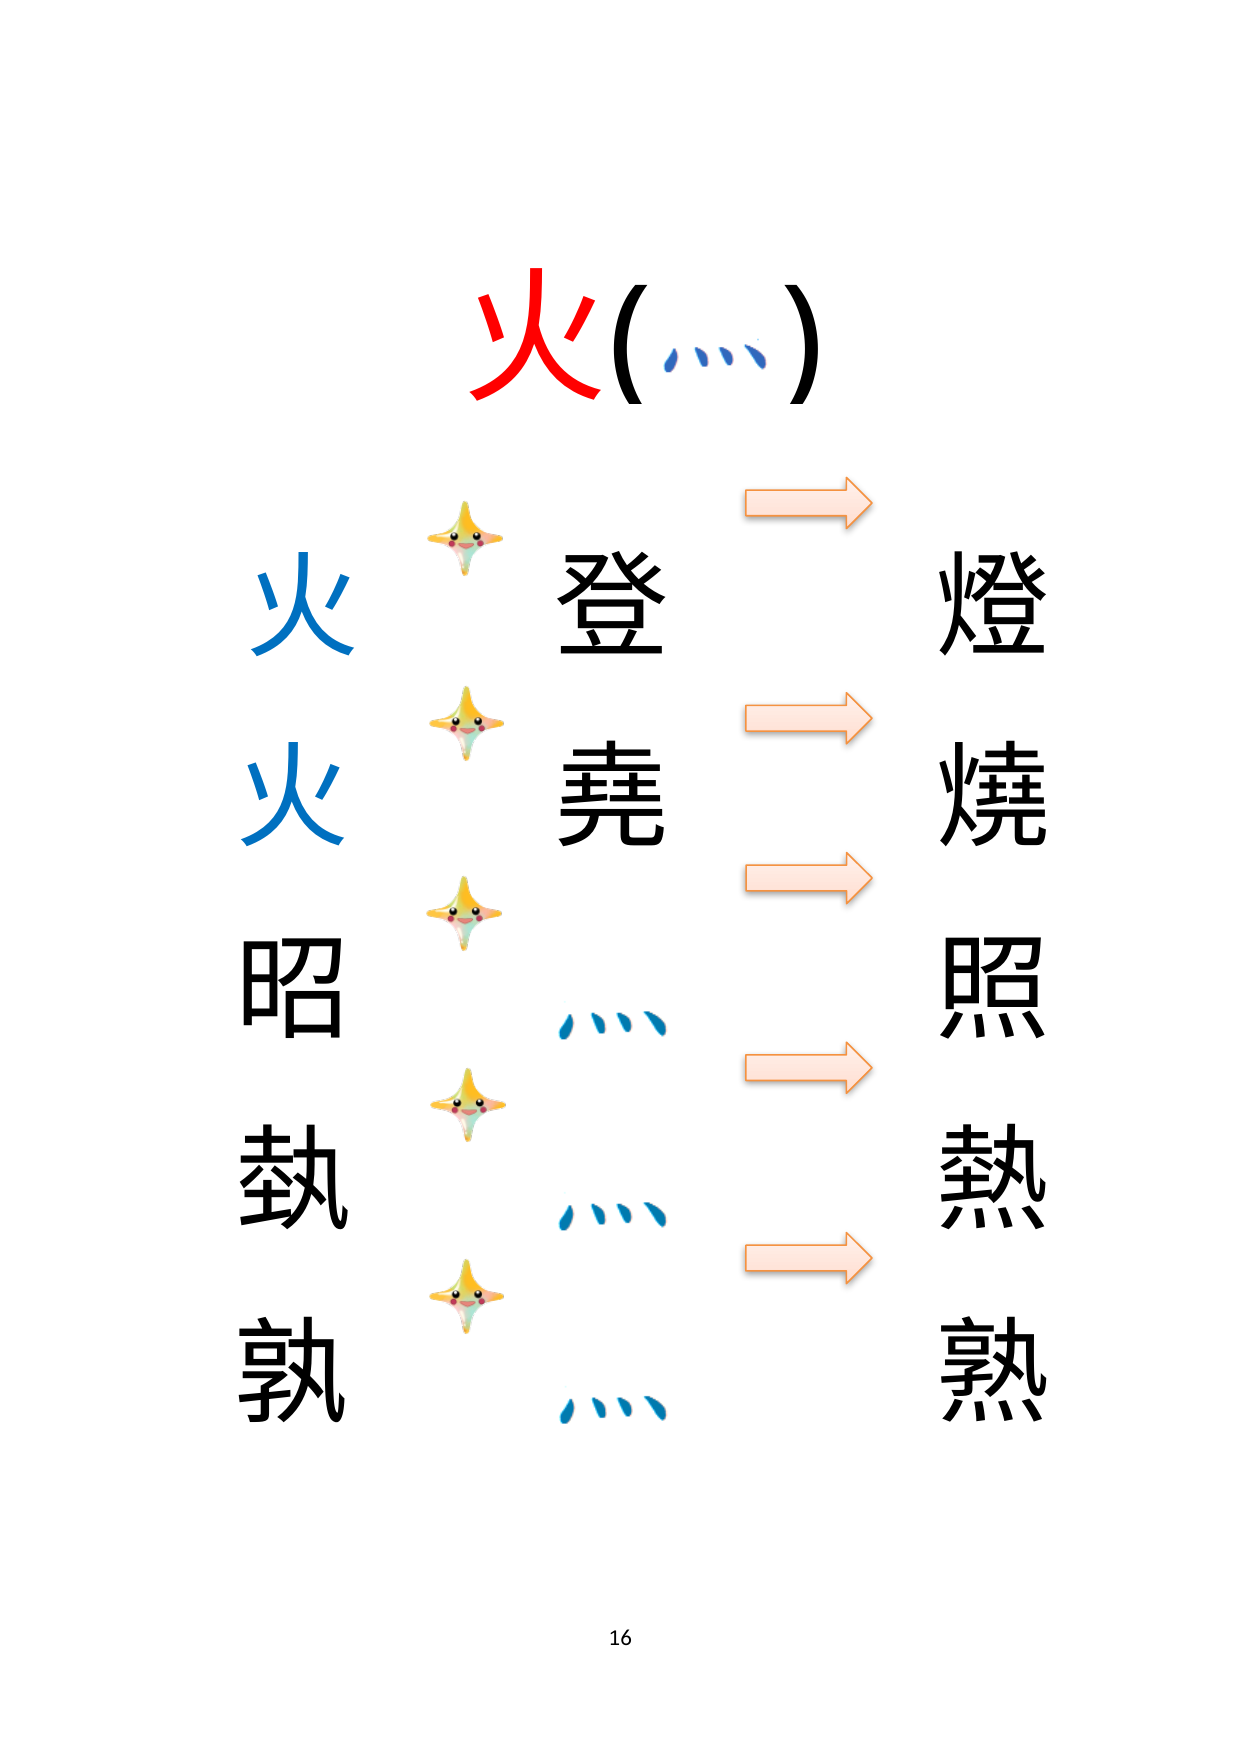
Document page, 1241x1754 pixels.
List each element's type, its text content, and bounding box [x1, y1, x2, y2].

table_cell [707, 871, 897, 1062]
table_cell [384, 871, 517, 1062]
table_cell 火 [192, 681, 384, 871]
table_header [384, 496, 517, 681]
table_cell [384, 1063, 517, 1254]
picture [424, 871, 508, 954]
table_cell 熟 [897, 1254, 1087, 1447]
table_cell 熱 [897, 1063, 1087, 1254]
table_header [707, 496, 897, 681]
picture [544, 1186, 679, 1254]
table_header 燈 [897, 496, 1087, 681]
picture [427, 1253, 510, 1337]
picture [428, 1062, 512, 1145]
table_cell [384, 681, 517, 871]
table_cell 燒 [897, 681, 1087, 871]
table_cell [517, 1254, 707, 1447]
table_cell [707, 681, 897, 871]
table_header 火 [192, 496, 384, 681]
table_header 登 [517, 496, 707, 681]
picture [427, 680, 510, 764]
table_cell [517, 871, 707, 1062]
picture [545, 1379, 679, 1447]
table_cell [517, 1063, 707, 1254]
picture [651, 321, 781, 389]
table_cell 昭 [192, 871, 384, 1062]
picture [425, 496, 509, 579]
table_cell [707, 1063, 897, 1254]
picture [544, 994, 679, 1063]
table_cell 堯 [517, 681, 707, 871]
table_cell 照 [897, 871, 1087, 1062]
table_cell [384, 1254, 517, 1447]
table_cell 埶 [192, 1063, 384, 1254]
table_cell [707, 1254, 897, 1447]
table_cell 孰 [192, 1254, 384, 1447]
